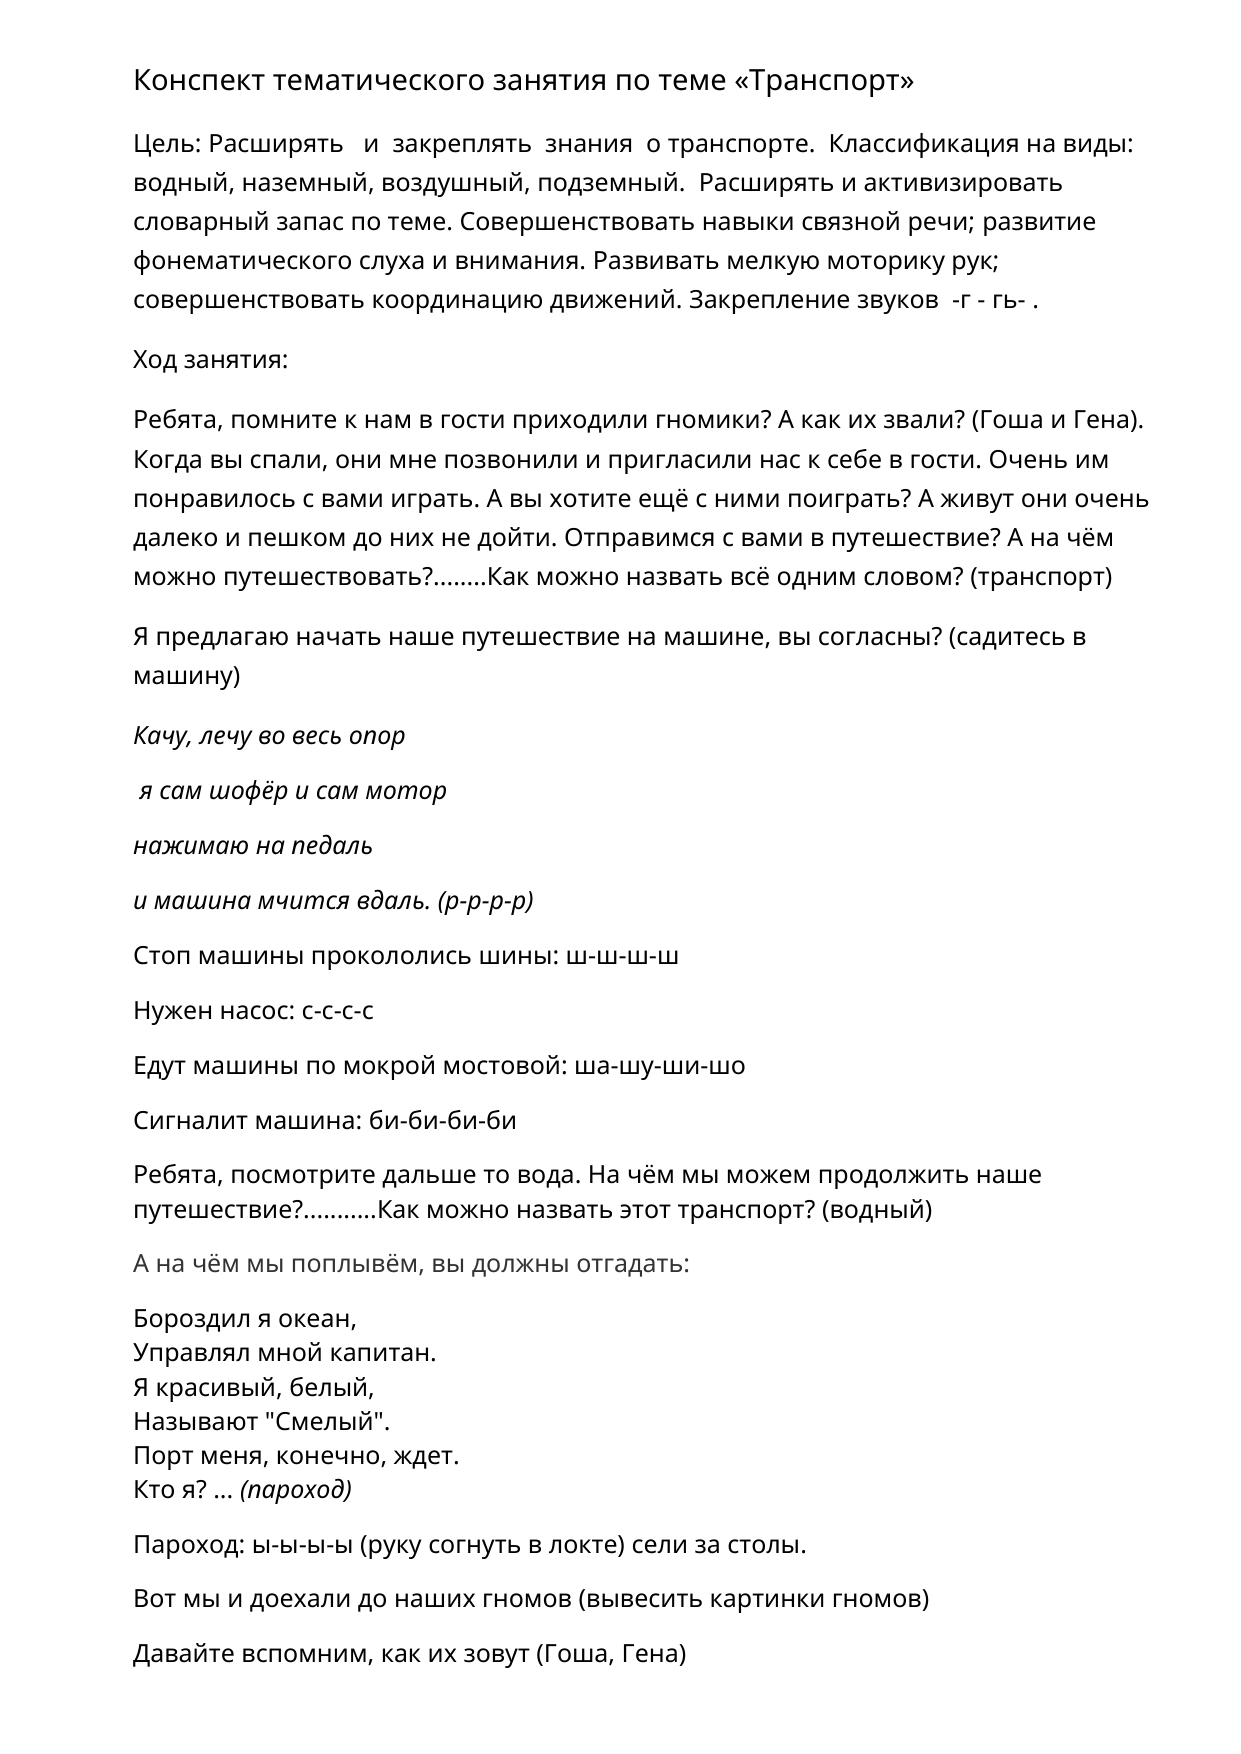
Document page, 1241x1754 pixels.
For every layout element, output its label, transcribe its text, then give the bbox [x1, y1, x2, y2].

text Стоп машины прокололись шины: ш-ш-ш-ш [133, 938, 1152, 972]
text Качу, лечу во весь опор [133, 718, 1152, 752]
text Ребята, помните к нам в гости приходили гномики? А как их звали? (Гоша и Гена). Когда вы спали, они мне позвонили и пригласили нас к себе в гости. Очень им понравилось с вами играть. А вы хотите ещё с ними поиграть? А живут они очень далеко и пешком до них не дойти. Отправимся с вами в путешествие? А на чём можно путешествовать?........Как можно назвать всё одним словом? (транспорт) [133, 402, 1152, 593]
text Давайте вспомним, как их зовут (Гоша, Гена) [133, 1636, 1152, 1670]
text Ребята, посмотрите дальше то вода. На чём мы можем продолжить наше путешествие?...........Как можно назвать этот транспорт? (водный) [133, 1157, 1152, 1225]
text Едут машины по мокрой мостовой: ша-шу-ши-шо [133, 1047, 1152, 1081]
text Конспект тематического занятия по теме «Транспорт» [133, 59, 1152, 99]
text Цель: Расширять и закреплять знания о транспорте. Классификация на виды: водный, наземный, воздушный, подземный. Расширять и активизировать словарный запас по теме. Совершенствовать навыки связной речи; развитие фонематического слуха и внимания. Развивать мелкую моторику рук; совершенствовать координацию движений. Закрепление звуков -г - гь- . [133, 126, 1152, 316]
text Ход занятия: [133, 342, 1152, 376]
text я сам шофёр и сам мотор [133, 773, 1152, 807]
text Бороздил я океан, Управлял мной капитан. Я красивый, белый, Называют "Смелый". Порт меня, конечно, ждет. Кто я? ... (пароход) [133, 1301, 1152, 1505]
text А на чём мы поплывём, вы должны отгадать: [133, 1246, 1152, 1280]
text Вот мы и доехали до наших гномов (вывесить картинки гномов) [133, 1581, 1152, 1615]
text Нужен насос: с-с-с-с [133, 992, 1152, 1027]
text Пароход: ы-ы-ы-ы (руку согнуть в локте) сели за столы. [133, 1526, 1152, 1560]
text и машина мчится вдаль. (р-р-р-р) [133, 883, 1152, 917]
text Сигналит машина: би-би-би-би [133, 1102, 1152, 1136]
text Я предлагаю начать наше путешествие на машине, вы согласны? (садитесь в машину) [133, 619, 1152, 692]
text нажимаю на педаль [133, 828, 1152, 862]
